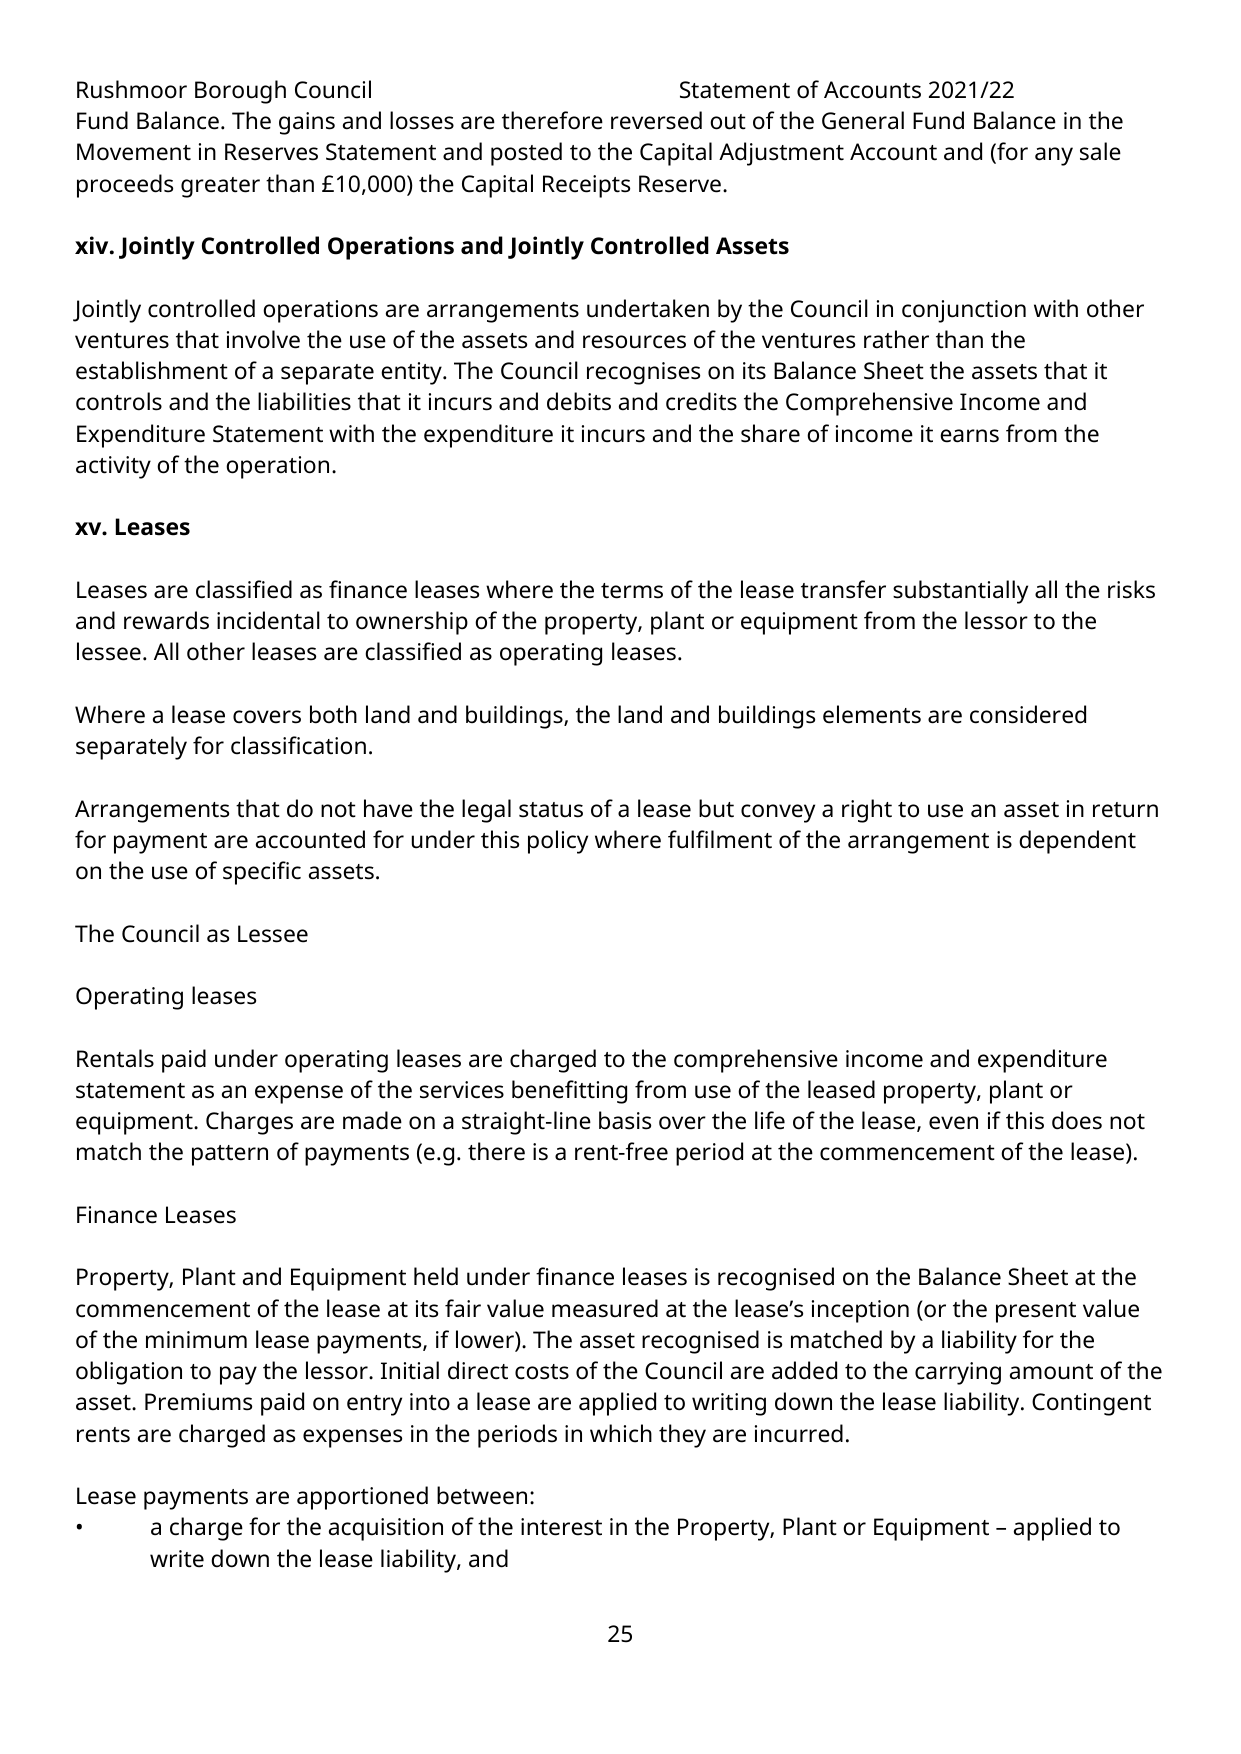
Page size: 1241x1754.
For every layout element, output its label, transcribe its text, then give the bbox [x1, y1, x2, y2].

text Arrangements that do not have the legal status of a lease but convey a right to use an asset in return for payment are accounted for under this policy where fulfilment of the arrangement is dependent on the use of specific assets. [75, 792, 1165, 886]
text • a charge for the acquisition of the interest in the Property, Plant or Equipment – applied to write down the lease liability, and [75, 1511, 1165, 1574]
text Property, Plant and Equipment held under finance leases is recognised on the Balance Sheet at the commencement of the lease at its fair value measured at the lease’s inception (or the present value of the minimum lease payments, if lower). The asset recognised is matched by a liability for the obligation to pay the lessor. Initial direct costs of the Council are added to the carrying amount of the asset. Premiums paid on entry into a lease are applied to writing down the lease liability. Contingent rents are charged as expenses in the periods in which they are incurred. [75, 1261, 1165, 1449]
text Lease payments are apportioned between: [75, 1480, 1165, 1511]
text xv. Leases [75, 511, 1165, 542]
text The Council as Lessee [75, 917, 1165, 949]
text Leases are classified as finance leases where the terms of the lease transfer substantially all the risks and rewards incidental to ownership of the property, plant or equipment from the lessor to the lessee. All other leases are classified as operating leases. [75, 574, 1165, 667]
text Operating leases [75, 980, 1165, 1011]
text Finance Leases [75, 1199, 1165, 1230]
text Jointly controlled operations are arrangements undertaken by the Council in conjunction with other ventures that involve the use of the assets and resources of the ventures rather than the establishment of a separate entity. The Council recognises on its Balance Sheet the assets that it controls and the liabilities that it incurs and debits and credits the Comprehensive Income and Expenditure Statement with the expenditure it incurs and the share of income it earns from the activity of the operation. [75, 292, 1165, 480]
text xiv. Jointly Controlled Operations and Jointly Controlled Assets [75, 230, 1165, 261]
text Rentals paid under operating leases are charged to the comprehensive income and expenditure statement as an expense of the services benefitting from use of the leased property, plant or equipment. Charges are made on a straight-line basis over the life of the lease, even if this does not match the pattern of payments (e.g. there is a rent-free period at the commencement of the lease). [75, 1042, 1165, 1167]
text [75, 105, 1165, 199]
text Where a lease covers both land and buildings, the land and buildings elements are considered separately for classification. [75, 699, 1165, 761]
